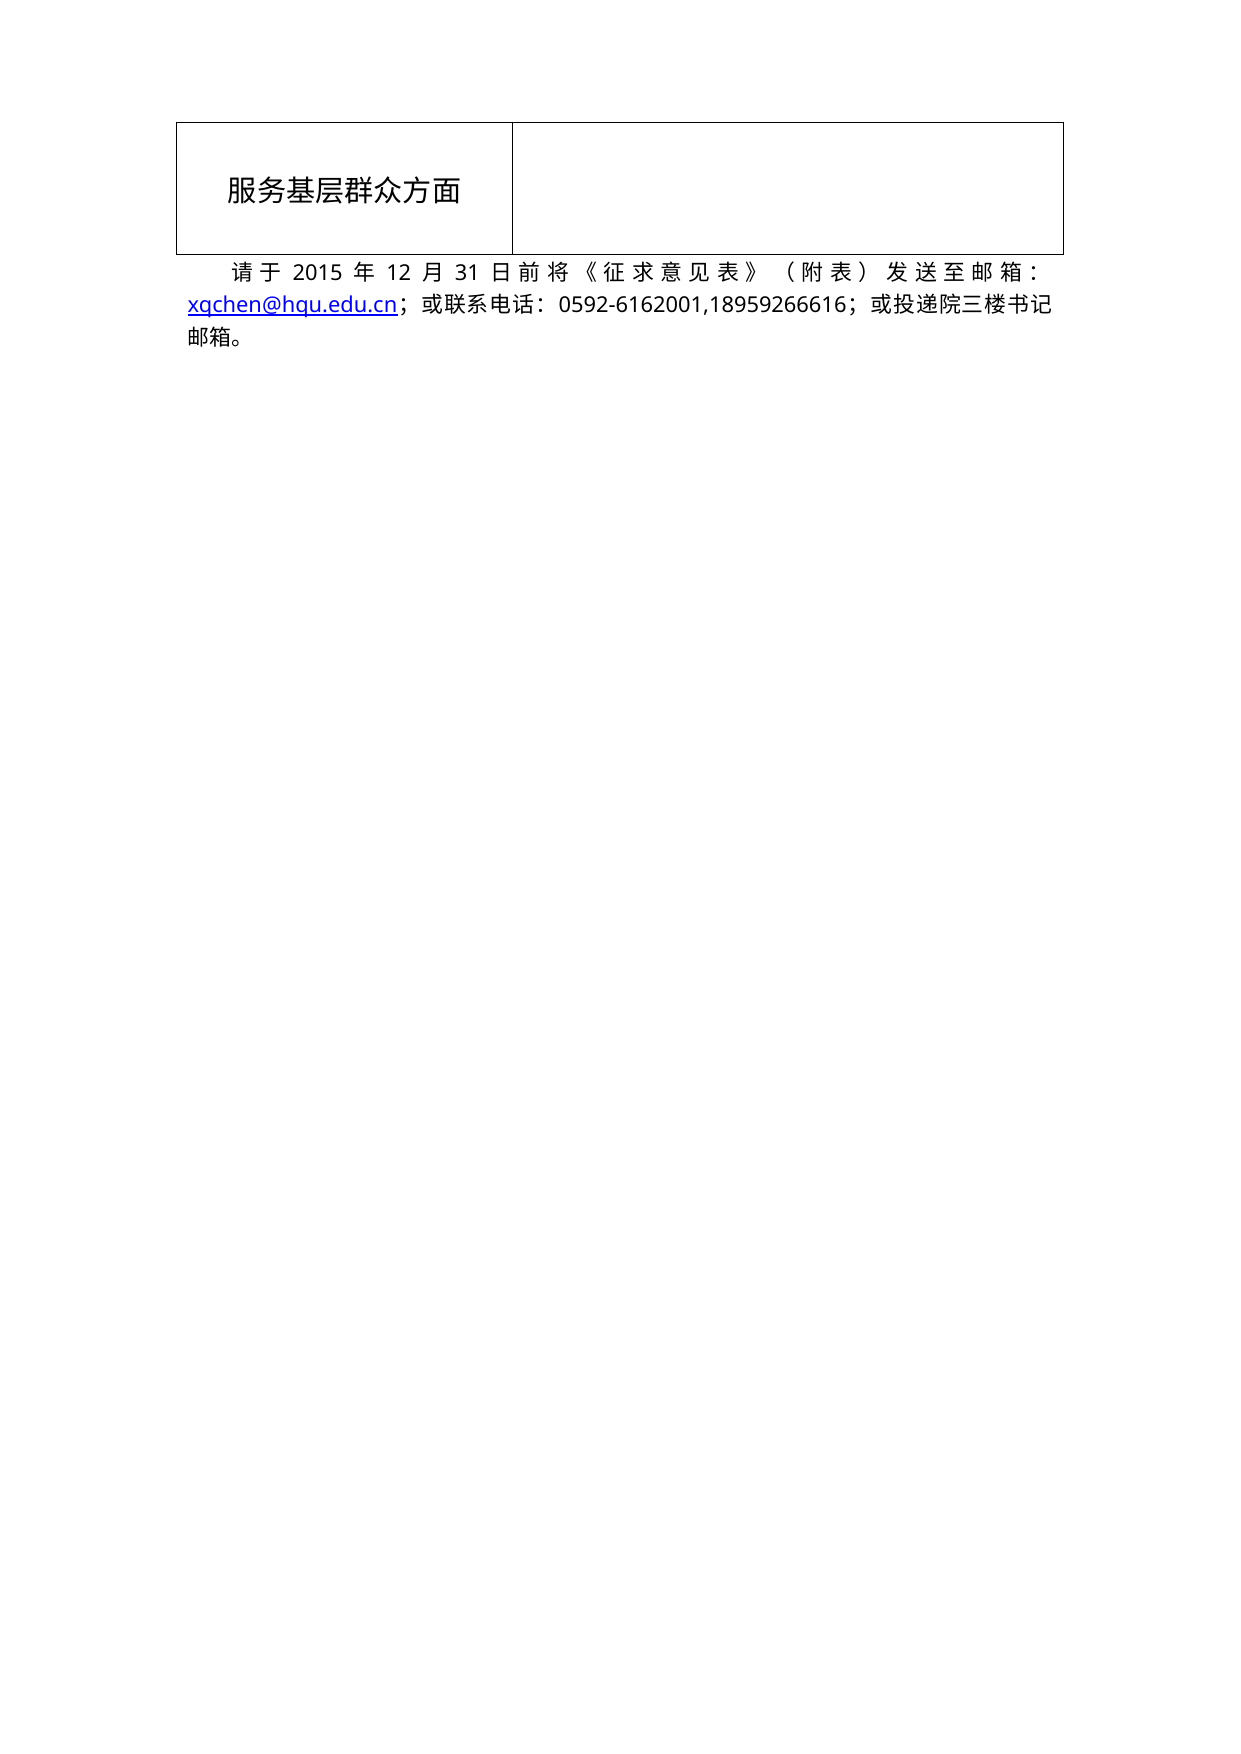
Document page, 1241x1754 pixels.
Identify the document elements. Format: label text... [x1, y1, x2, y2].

table_cell [513, 123, 1063, 253]
text 请于2015年12月31日前将《征求意见表》（附表）发送至邮箱：xqchen@hqu.edu.cn；或联系电话：0592-6162001,18959266616；或投递院三楼书记邮箱。 [187, 255, 1053, 352]
table_cell 服务基层群众方面 [177, 123, 512, 253]
